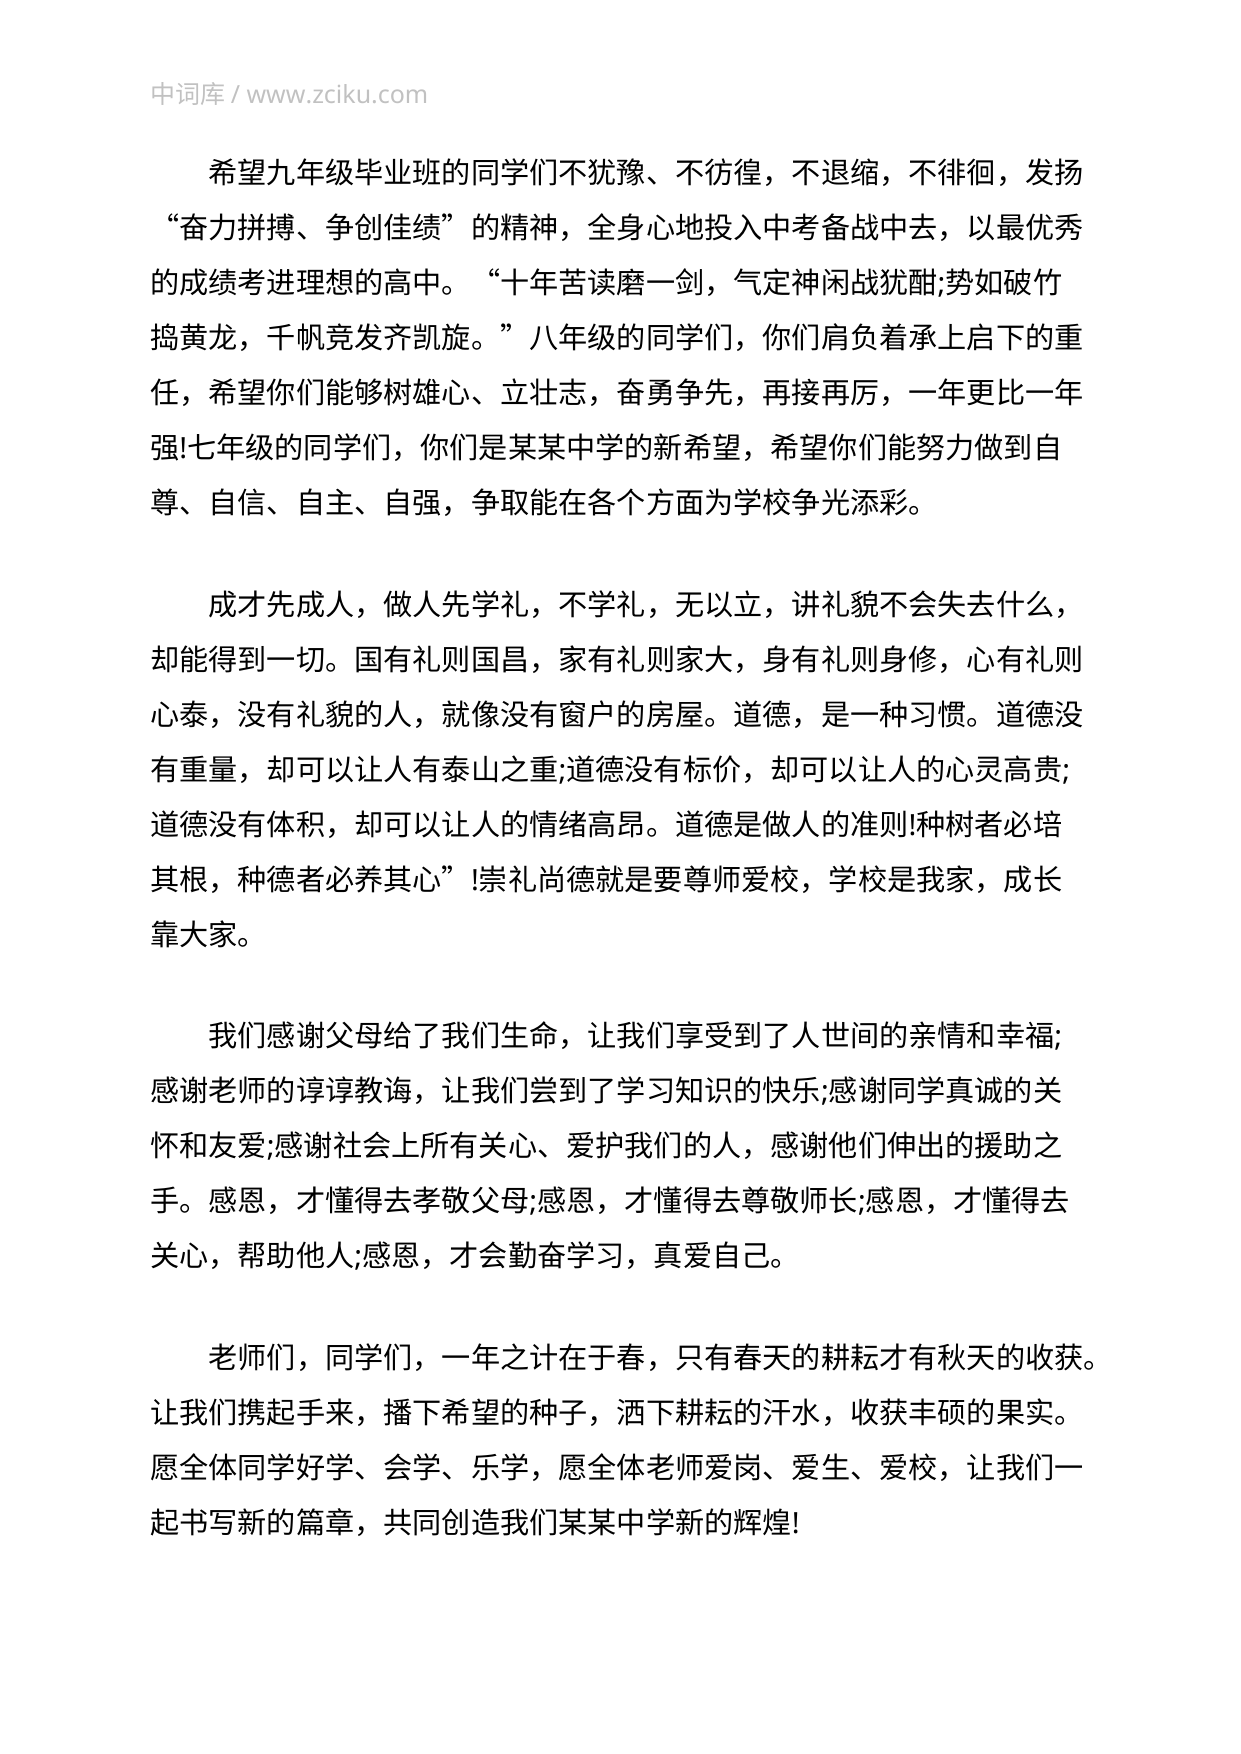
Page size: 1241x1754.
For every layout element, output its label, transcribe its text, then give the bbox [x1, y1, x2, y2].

text 希望九年级毕业班的同学们不犹豫、不彷徨，不退缩，不徘徊，发扬“奋力拼搏、争创佳绩”的精神，全身心地投入中考备战中去，以最优秀的成绩考进理想的高中。“十年苦读磨一剑，气定神闲战犹酣;势如破竹捣黄龙，千帆竞发齐凯旋。”八年级的同学们，你们肩负着承上启下的重任，希望你们能够树雄心、立壮志，奋勇争先，再接再厉，一年更比一年强!七年级的同学们，你们是某某中学的新希望，希望你们能努力做到自尊、自信、自主、自强，争取能在各个方面为学校争光添彩。 [150, 150, 1090, 522]
text 成才先成人，做人先学礼，不学礼，无以立，讲礼貌不会失去什么，却能得到一切。国有礼则国昌，家有礼则家大，身有礼则身修，心有礼则心泰，没有礼貌的人，就像没有窗户的房屋。道德，是一种习惯。道德没有重量，却可以让人有泰山之重;道德没有标价，却可以让人的心灵高贵;道德没有体积，却可以让人的情绪高昂。道德是做人的准则!种树者必培其根，种德者必养其心”!崇礼尚德就是要尊师爱校，学校是我家，成长靠大家。 [150, 581, 1090, 953]
text 我们感谢父母给了我们生命，让我们享受到了人世间的亲情和幸福;感谢老师的谆谆教诲，让我们尝到了学习知识的快乐;感谢同学真诚的关怀和友爱;感谢社会上所有关心、爱护我们的人，感谢他们伸出的援助之手。感恩，才懂得去孝敬父母;感恩，才懂得去尊敬师长;感恩，才懂得去关心，帮助他人;感恩，才会勤奋学习，真爱自己。 [150, 1013, 1090, 1275]
text 老师们，同学们，一年之计在于春，只有春天的耕耘才有秋天的收获。让我们携起手来，播下希望的种子，洒下耕耘的汗水，收获丰硕的果实。愿全体同学好学、会学、乐学，愿全体老师爱岗、爱生、爱校，让我们一起书写新的篇章，共同创造我们某某中学新的辉煌! [150, 1335, 1090, 1542]
